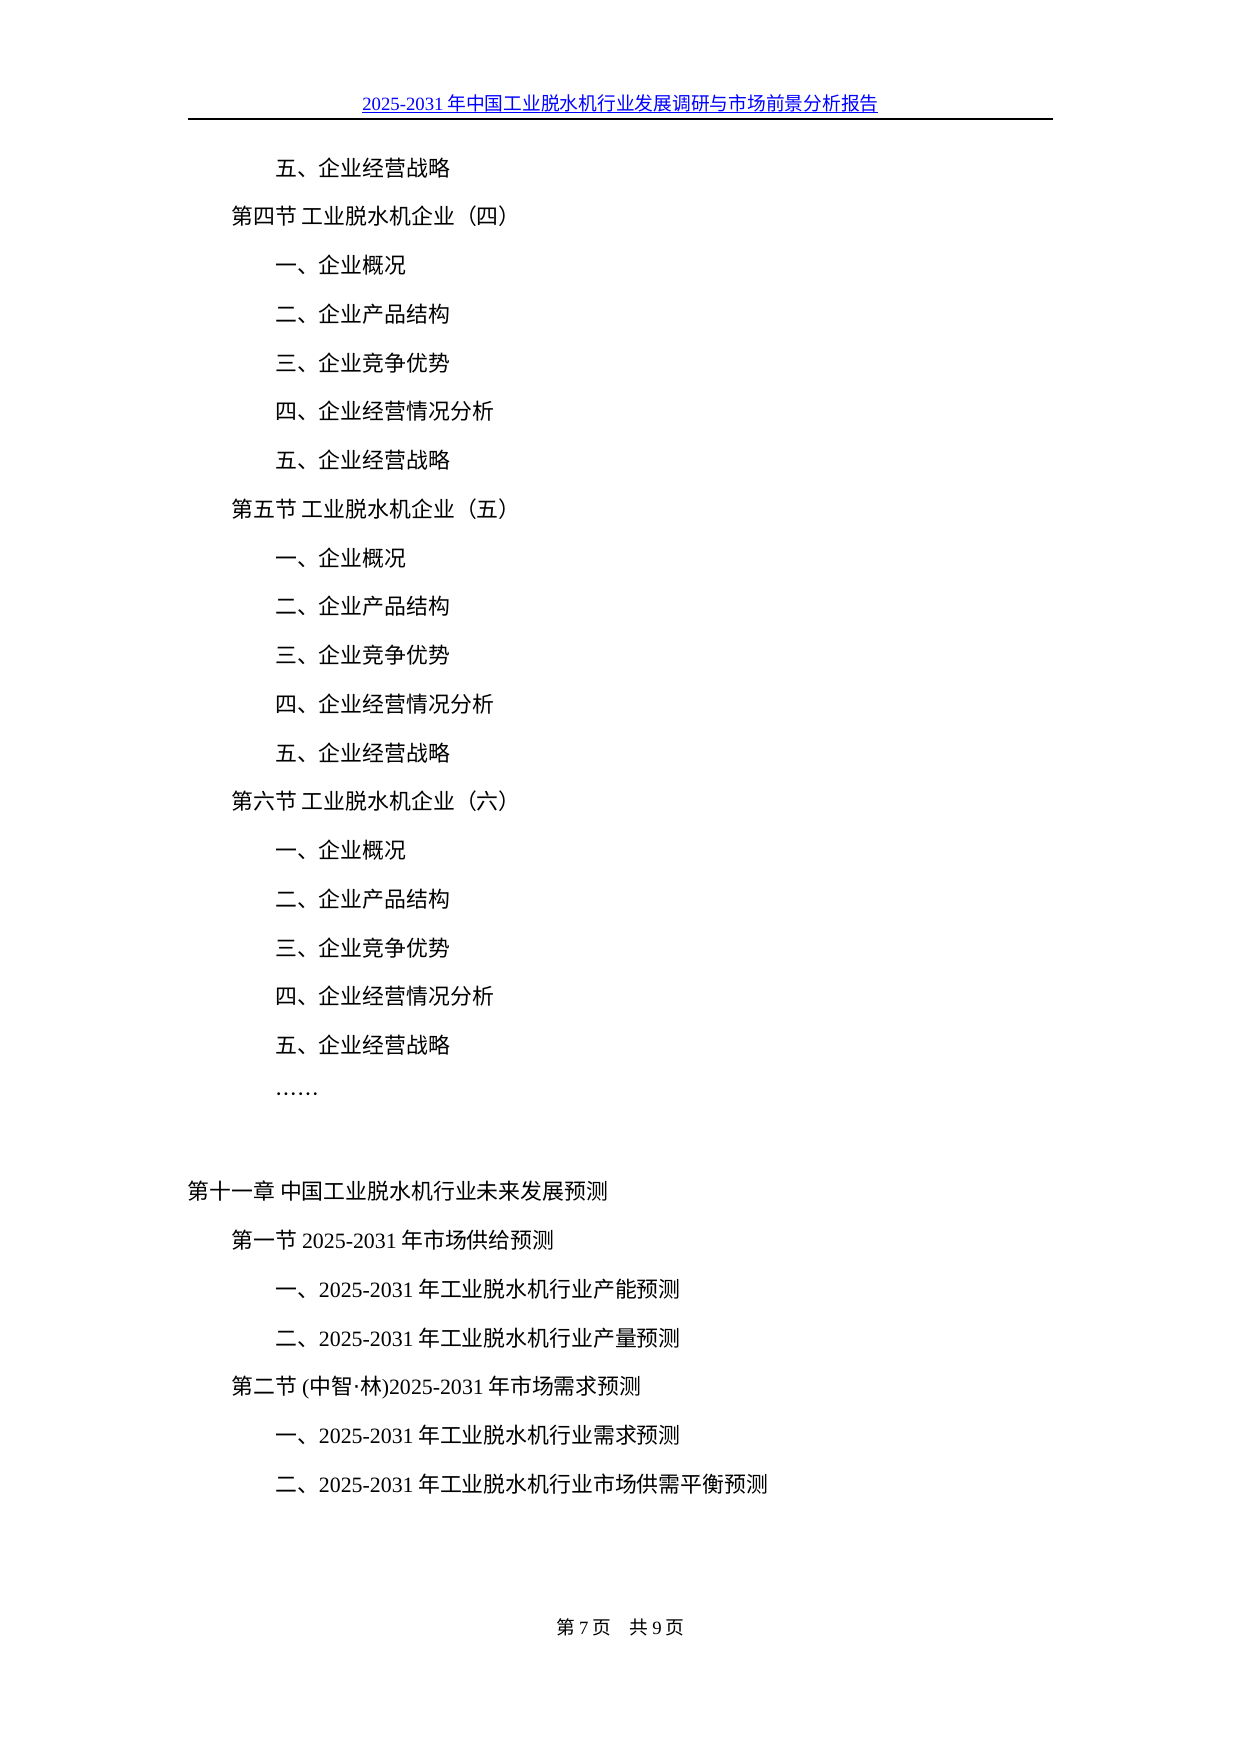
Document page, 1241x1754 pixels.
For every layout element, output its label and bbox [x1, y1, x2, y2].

text [187, 150, 1053, 1499]
